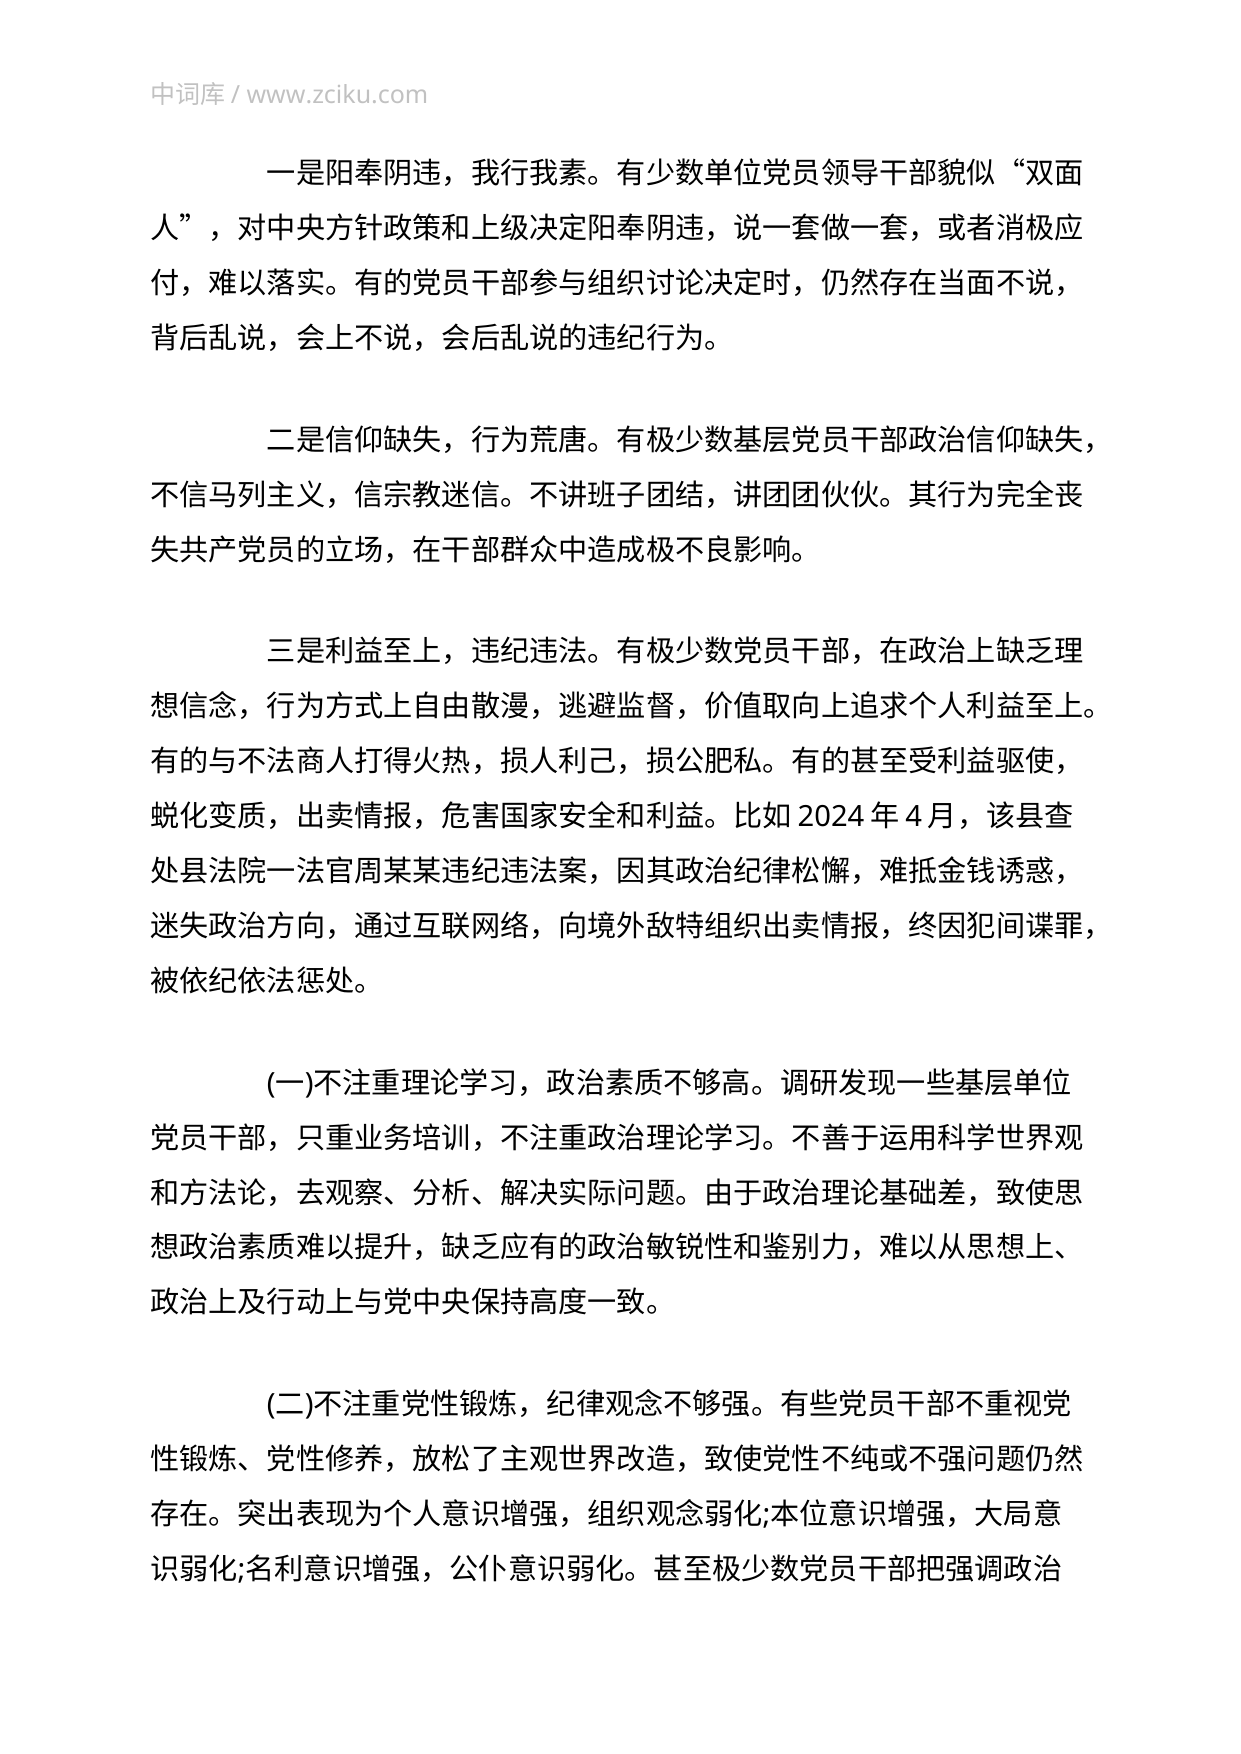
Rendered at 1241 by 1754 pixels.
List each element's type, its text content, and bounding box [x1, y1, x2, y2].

text 二是信仰缺失，行为荒唐。有极少数基层党员干部政治信仰缺失，不信马列主义，信宗教迷信。不讲班子团结，讲团团伙伙。其行为完全丧失共产党员的立场，在干部群众中造成极不良影响。 [150, 416, 1090, 568]
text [150, 1381, 1090, 1588]
text 三是利益至上，违纪违法。有极少数党员干部，在政治上缺乏理想信念，行为方式上自由散漫，逃避监督，价值取向上追求个人利益至上。有的与不法商人打得火热，损人利己，损公肥私。有的甚至受利益驱使，蜕化变质，出卖情报，危害国家安全和利益。比如2024年4月，该县查处县法院一法官周某某违纪违法案，因其政治纪律松懈，难抵金钱诱惑，迷失政治方向，通过互联网络，向境外敌特组织出卖情报，终因犯间谍罪，被依纪依法惩处。 [150, 628, 1090, 1000]
text (一)不注重理论学习，政治素质不够高。调研发现一些基层单位党员干部，只重业务培训，不注重政治理论学习。不善于运用科学世界观和方法论，去观察、分析、解决实际问题。由于政治理论基础差，致使思想政治素质难以提升，缺乏应有的政治敏锐性和鉴别力，难以从思想上、政治上及行动上与党中央保持高度一致。 [150, 1059, 1090, 1321]
text 一是阳奉阴违，我行我素。有少数单位党员领导干部貌似“双面人”，对中央方针政策和上级决定阳奉阴违，说一套做一套，或者消极应付，难以落实。有的党员干部参与组织讨论决定时，仍然存在当面不说，背后乱说，会上不说，会后乱说的违纪行为。 [150, 150, 1090, 357]
